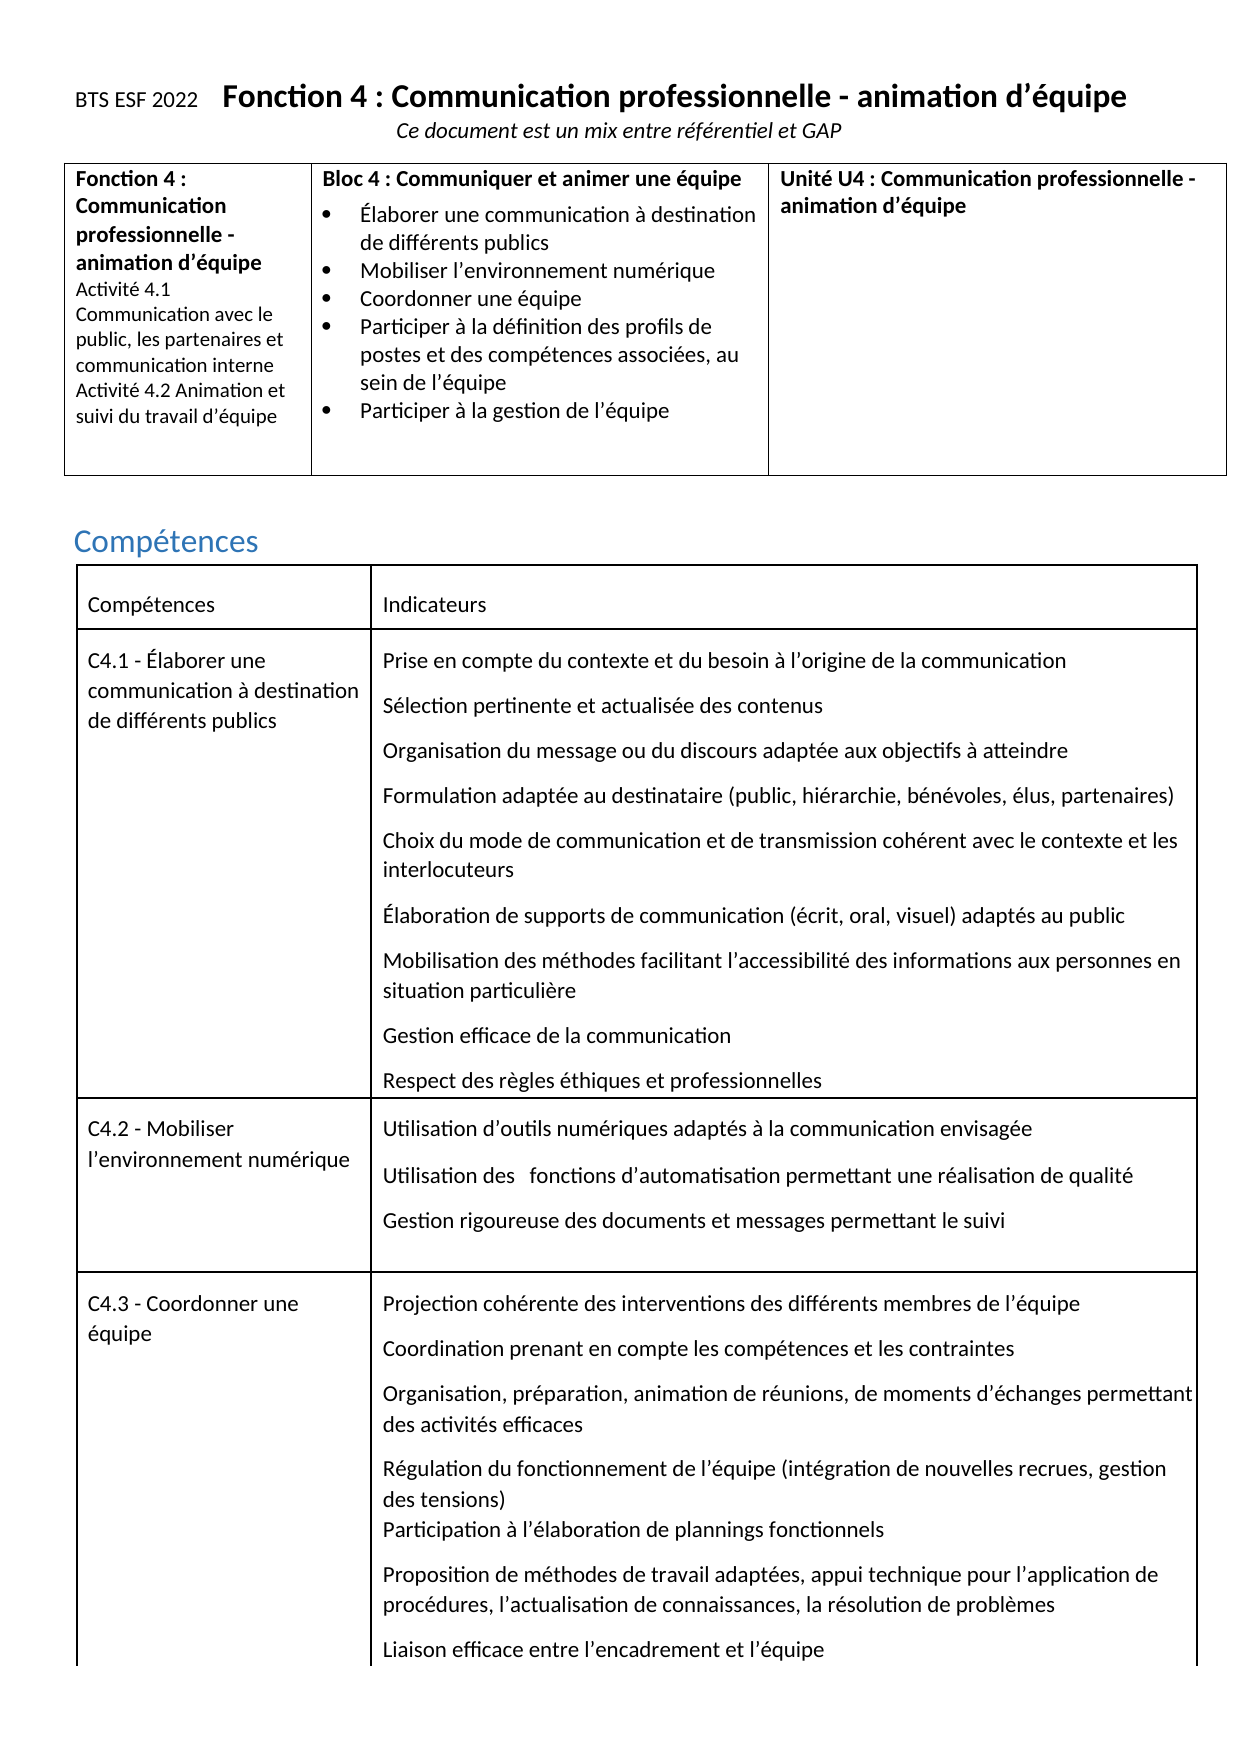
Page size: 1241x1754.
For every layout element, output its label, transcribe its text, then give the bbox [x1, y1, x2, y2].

text Ce document est un mix entre référentiel et GAP [75, 116, 1165, 144]
table_cell C4.3 - Coordonner une équipe [78, 1273, 370, 1666]
table_cell C4.1 - Élaborer une communication à destination de différents publics [78, 630, 370, 1097]
table_header Compétences [78, 566, 370, 628]
table_header Unité U4 : Communication professionnelle - animation d’équipe [769, 164, 1226, 475]
table_header Bloc 4 : Communiquer et animer une équipe Élaborer une communication à destination de différents publics Mobiliser l’environnement numérique Coordonner une équipe Participer à la définition des profils de postes et des compétences associées, au sein de l’équipe Participer à la gestion de l’équipe [312, 164, 768, 475]
table_header Indicateurs [372, 566, 1196, 628]
table_cell Projection cohérente des interventions des différents membres de l’équipe Coordination prenant en compte les compétences et les contraintes Organisation, préparation, animation de réunions, de moments d’échanges permettant des activités efficaces Régulation du fonctionnement de l’équipe (intégration de nouvelles recrues, gestion des tensions) Participation à l’élaboration de plannings fonctionnels Proposition de méthodes de travail adaptées, appui technique pour l’application de procédures, l’actualisation de connaissances, la résolution de problèmes Liaison efficace entre l’encadrement et l’équipe [372, 1273, 1196, 1666]
table_cell Utilisation d’outils numériques adaptés à la communication envisagée Utilisation des fonctions d’automatisation permettant une réalisation de qualité Gestion rigoureuse des documents et messages permettant le suivi [372, 1099, 1196, 1271]
table_cell Prise en compte du contexte et du besoin à l’origine de la communication Sélection pertinente et actualisée des contenus Organisation du message ou du discours adaptée aux objectifs à atteindre Formulation adaptée au destinataire (public, hiérarchie, bénévoles, élus, partenaires) Choix du mode de communication et de transmission cohérent avec le contexte et les interlocuteurs Élaboration de supports de communication (écrit, oral, visuel) adaptés au public Mobilisation des méthodes facilitant l’accessibilité des informations aux personnes en situation particulière Gestion efficace de la communication Respect des règles éthiques et professionnelles [372, 630, 1196, 1097]
table_header Fonction 4 : Communication professionnelle - animation d’équipe Activité 4.1 Communication avec le public, les partenaires et communication interne Activité 4.2 Animation et suivi du travail d’équipe [65, 164, 311, 475]
table_cell C4.2 - Mobiliser l’environnement numérique [78, 1099, 370, 1271]
subtitle Compétences [73, 520, 1165, 561]
text BTS ESF 2022 Fonction 4 : Communication professionnelle - animation d’équipe [75, 75, 1165, 116]
